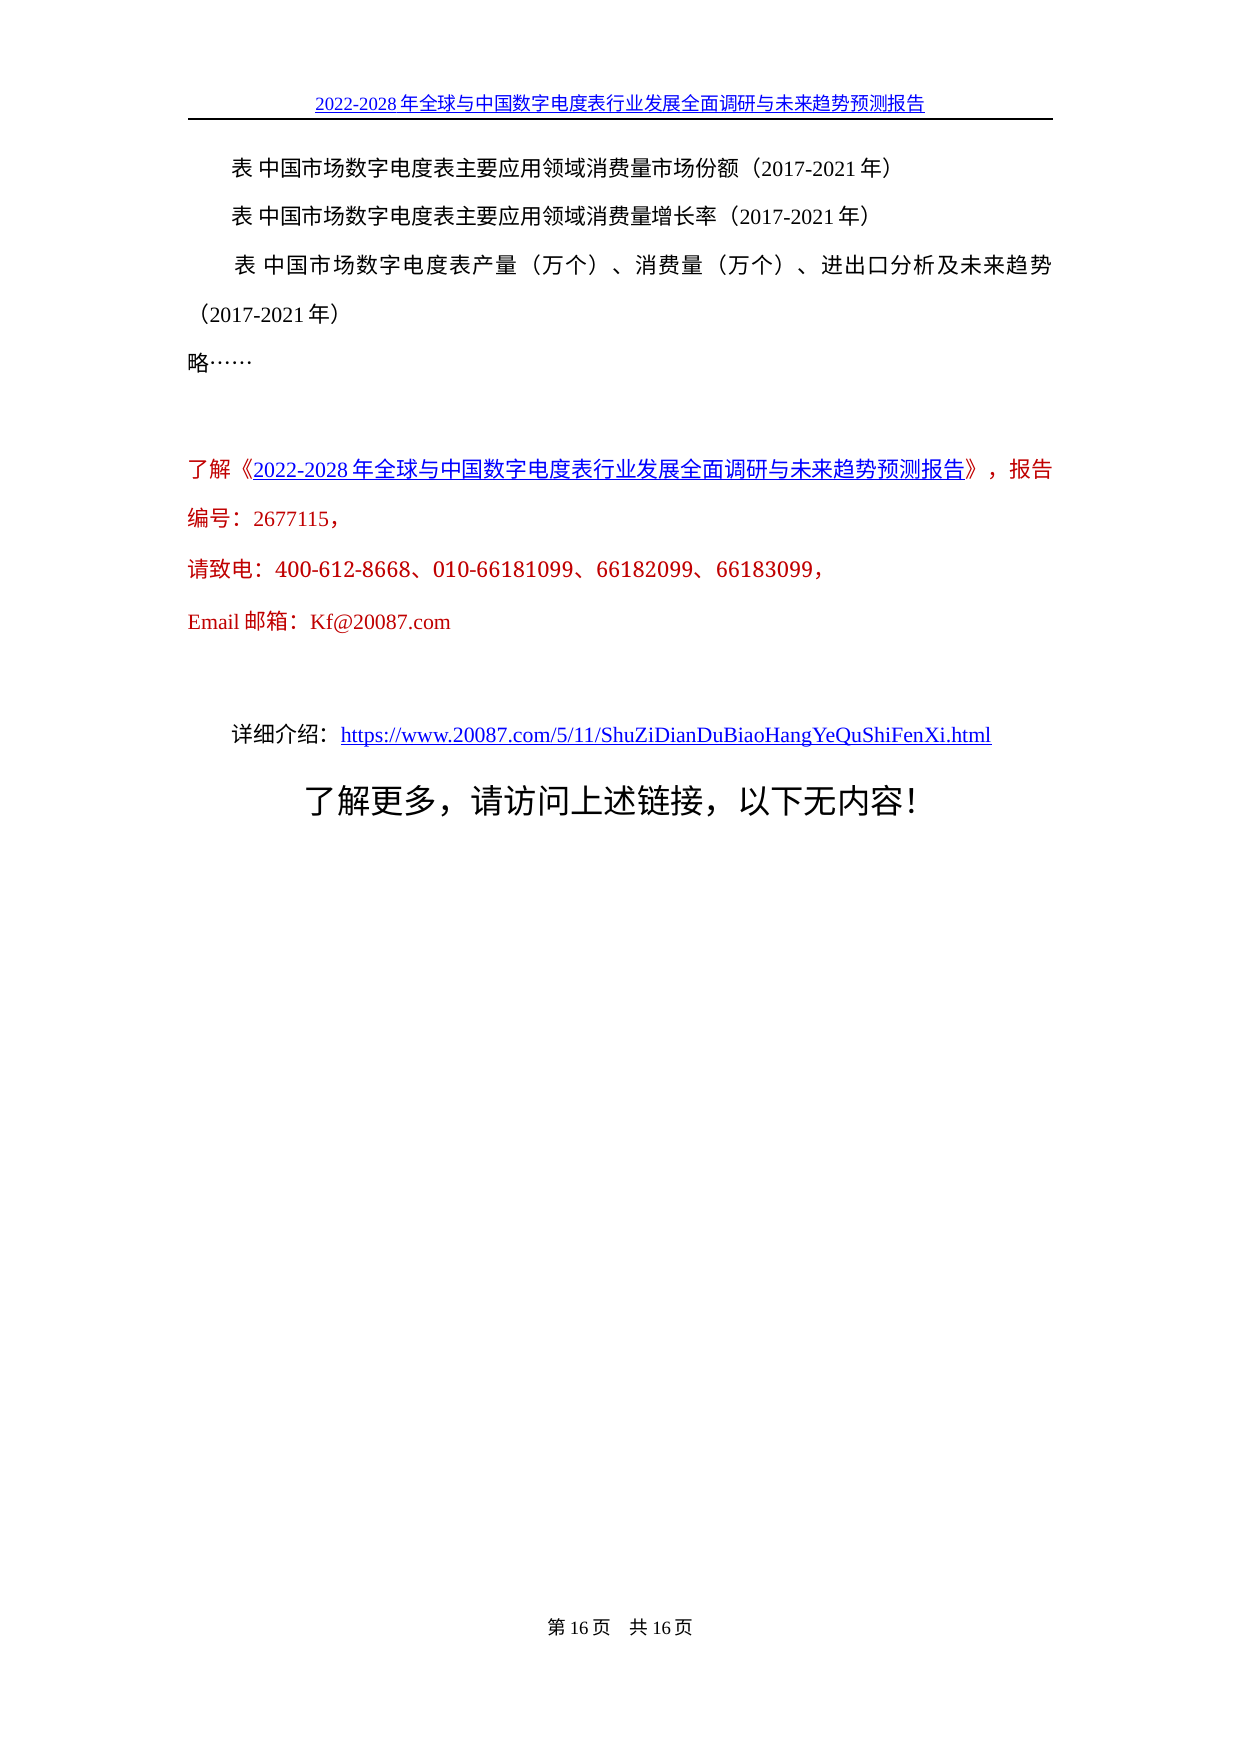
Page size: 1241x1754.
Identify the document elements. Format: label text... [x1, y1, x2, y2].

text 了解《2022-2028年全球与中国数字电度表行业发展全面调研与未来趋势预测报告》，报告编号：2677115， [187, 452, 1053, 533]
text 请致电：400-612-8668、010-66181099、66182099、66183099， [187, 552, 1053, 584]
text 详细介绍：https://www.20087.com/5/11/ShuZiDianDuBiaoHangYeQuShiFenXi.html [187, 716, 1053, 749]
text Email邮箱：Kf@20087.com [187, 603, 1053, 636]
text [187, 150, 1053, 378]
title 了解更多，请访问上述链接，以下无内容！ [187, 766, 1053, 831]
